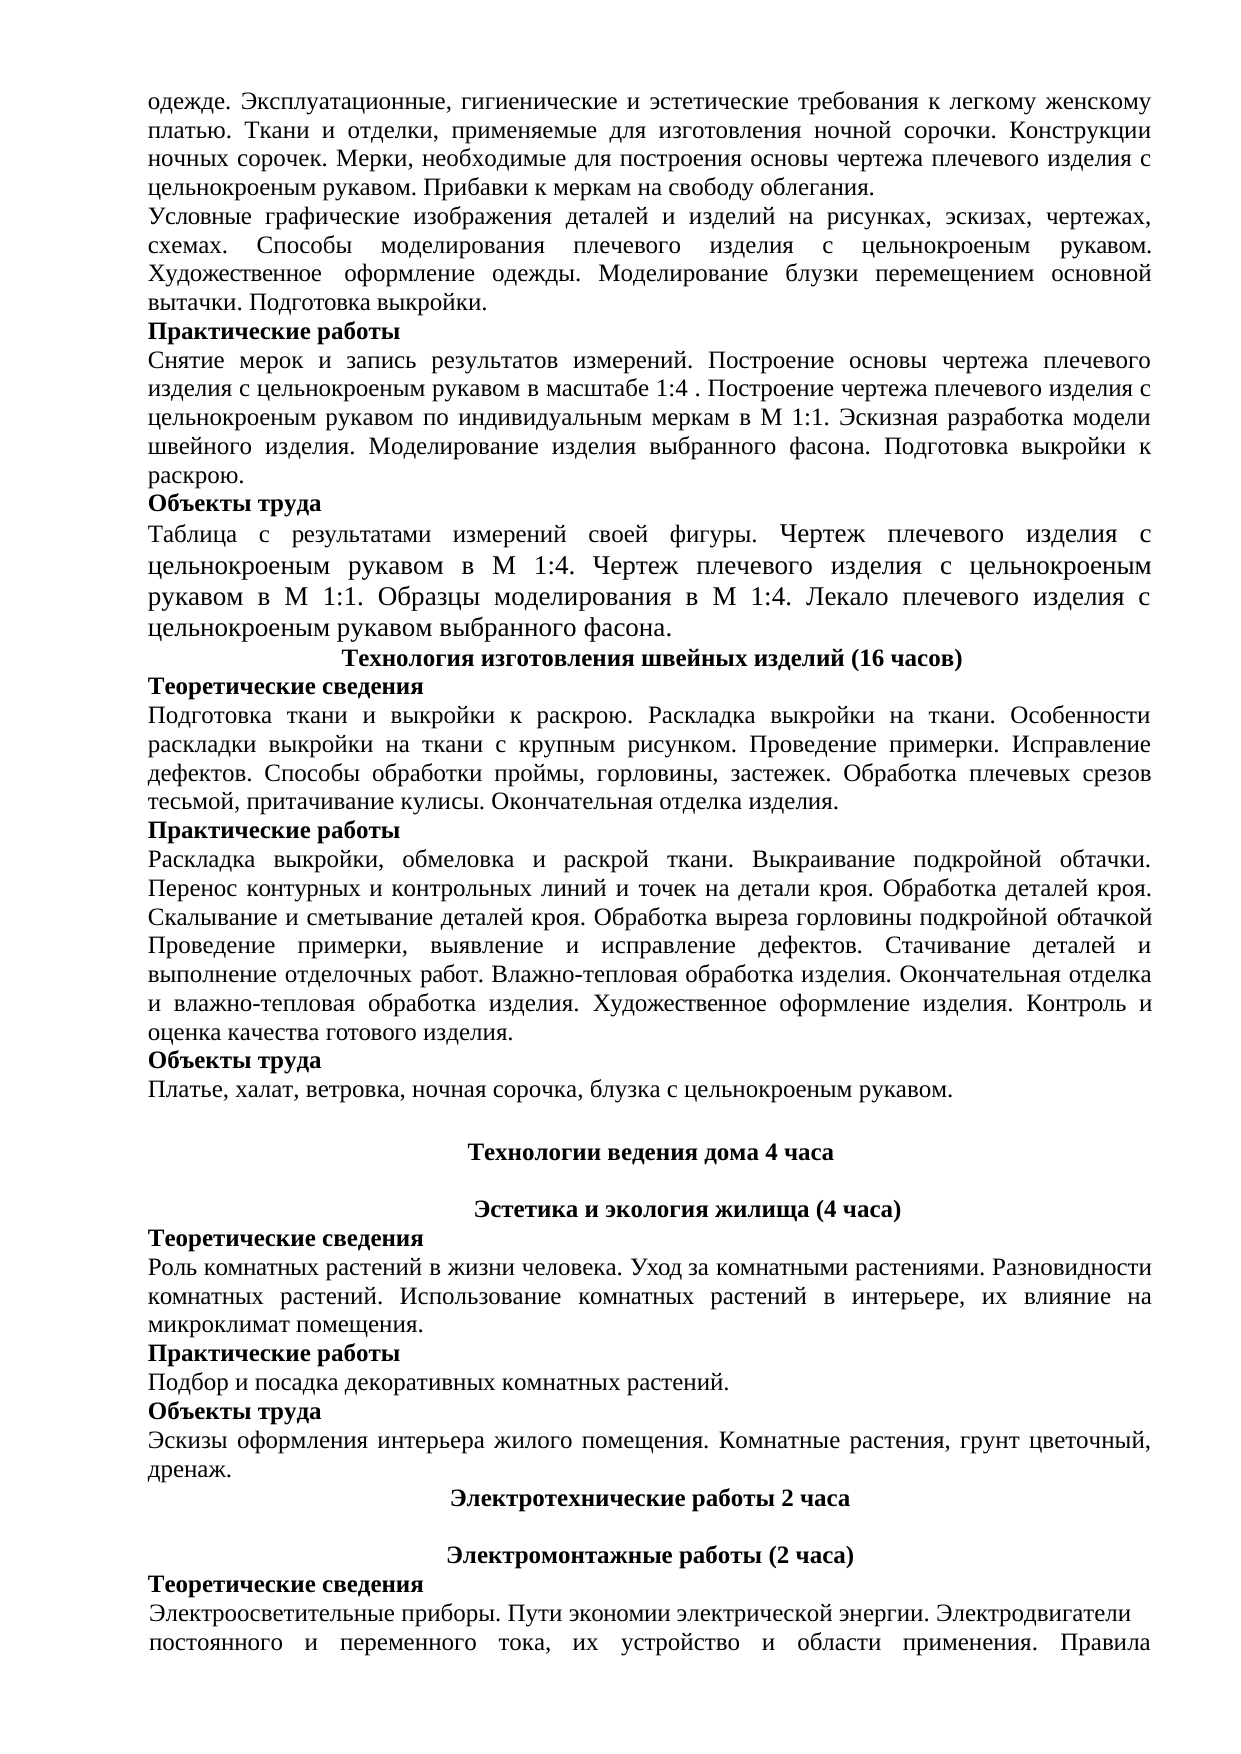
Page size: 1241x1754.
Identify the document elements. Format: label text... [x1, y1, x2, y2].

text Электроосветительные приборы. Пути экономии электрической энергии. Электродвигатели постоянного и переменного тока, их устройство и области применения. Правила [149, 1598, 1151, 1655]
subtitle Практические работы [148, 316, 1163, 345]
text Подготовка ткани и выкройки к раскрою. Раскладка выкройки на ткани. Особенности раскладки выкройки на ткани с крупным рисунком. Проведение примерки. Исправление дефектов. Способы обработки проймы, горловины, застежек. Обработка плечевых срезов тесьмой, притачивание кулисы. Окончательная отделка изделия. [148, 700, 1152, 815]
subtitle Практические работы [148, 1339, 1163, 1367]
subtitle Практические работы [148, 816, 1163, 844]
subtitle Электротехнические работы 2 часа [449, 1483, 1159, 1512]
subtitle Объекты труда [148, 1046, 1163, 1074]
text Снятие мерок и запись результатов измерений. Построение основы чертежа плечевого изделия с цельнокроеным рукавом в масштабе 1:4 . Построение чертежа плечевого изделия с цельнокроеным рукавом по индивидуальным меркам в М 1:1. Эскизная разработка модели швейного изделия. Моделирование изделия выбранного фасона. Подготовка выкройки к раскрою. [148, 345, 1152, 488]
subtitle Объекты труда [148, 489, 1163, 518]
text одежде. Эксплуатационные, гигиенические и эстетические требования к легкому женскому платью. Ткани и отделки, применяемые для изготовления ночной сорочки. Конструкции ночных сорочек. Мерки, необходимые для построения основы чертежа плечевого изделия с цельнокроеным рукавом. Прибавки к меркам на свободу облегания. [148, 86, 1152, 201]
text Эстетика и экология жилища (4 часа) [473, 1194, 1159, 1223]
text Условные графические изображения деталей и изделий на рисунках, эскизах, чертежах, схемах. Способы моделирования плечевого изделия с цельнокроеным рукавом. Художественное оформление одежды. Моделирование блузки перемещением основной вытачки. Подготовка выкройки. [148, 201, 1152, 316]
text Электромонтажные работы (2 часа) [446, 1540, 1159, 1569]
subtitle Объекты труда [148, 1396, 1163, 1425]
text Эскизы оформления интерьера жилого помещения. Комнатные растения, грунт цветочный, дренаж. [148, 1425, 1152, 1482]
subtitle Технологии ведения дома 4 часа [467, 1137, 1159, 1166]
text Теоретические сведения [148, 1223, 1159, 1252]
text Раскладка выкройки, обмеловка и раскрой ткани. Выкраивание подкройной обтачки. Перенос контурных и контрольных линий и точек на детали кроя. Обработка деталей кроя. Скалывание и сметывание деталей кроя. Обработка выреза горловины подкройной обтачкой Проведение примерки, выявление и исправление дефектов. Стачивание деталей и выполнение отделочных работ. Влажно-тепловая обработка изделия. Окончательная отделка и влажно-тепловая обработка изделия. Художественное оформление изделия. Контроль и оценка качества готового изделия. [148, 844, 1152, 1046]
text Технология изготовления швейных изделий (16 часов) Теоретические сведения [148, 643, 1089, 700]
text Роль комнатных растений в жизни человека. Уход за комнатными растениями. Разновидности комнатных растений. Использование комнатных растений в интерьере, их влияние на микроклимат помещения. [148, 1252, 1152, 1338]
text Теоретические сведения [148, 1569, 1159, 1598]
text Таблица с результатами измерений своей фигуры. Чертеж плечевого изделия с цельнокроеным рукавом в М 1:4. Чертеж плечевого изделия с цельнокроеным рукавом в М 1:1. Образцы моделирования в М 1:4. Лекало плечевого изделия с цельнокроеным рукавом выбранного фасона. [148, 518, 1152, 642]
text Подбор и посадка декоративных комнатных растений. [148, 1367, 1163, 1396]
text Платье, халат, ветровка, ночная сорочка, блузка с цельнокроеным рукавом. [148, 1074, 1163, 1103]
